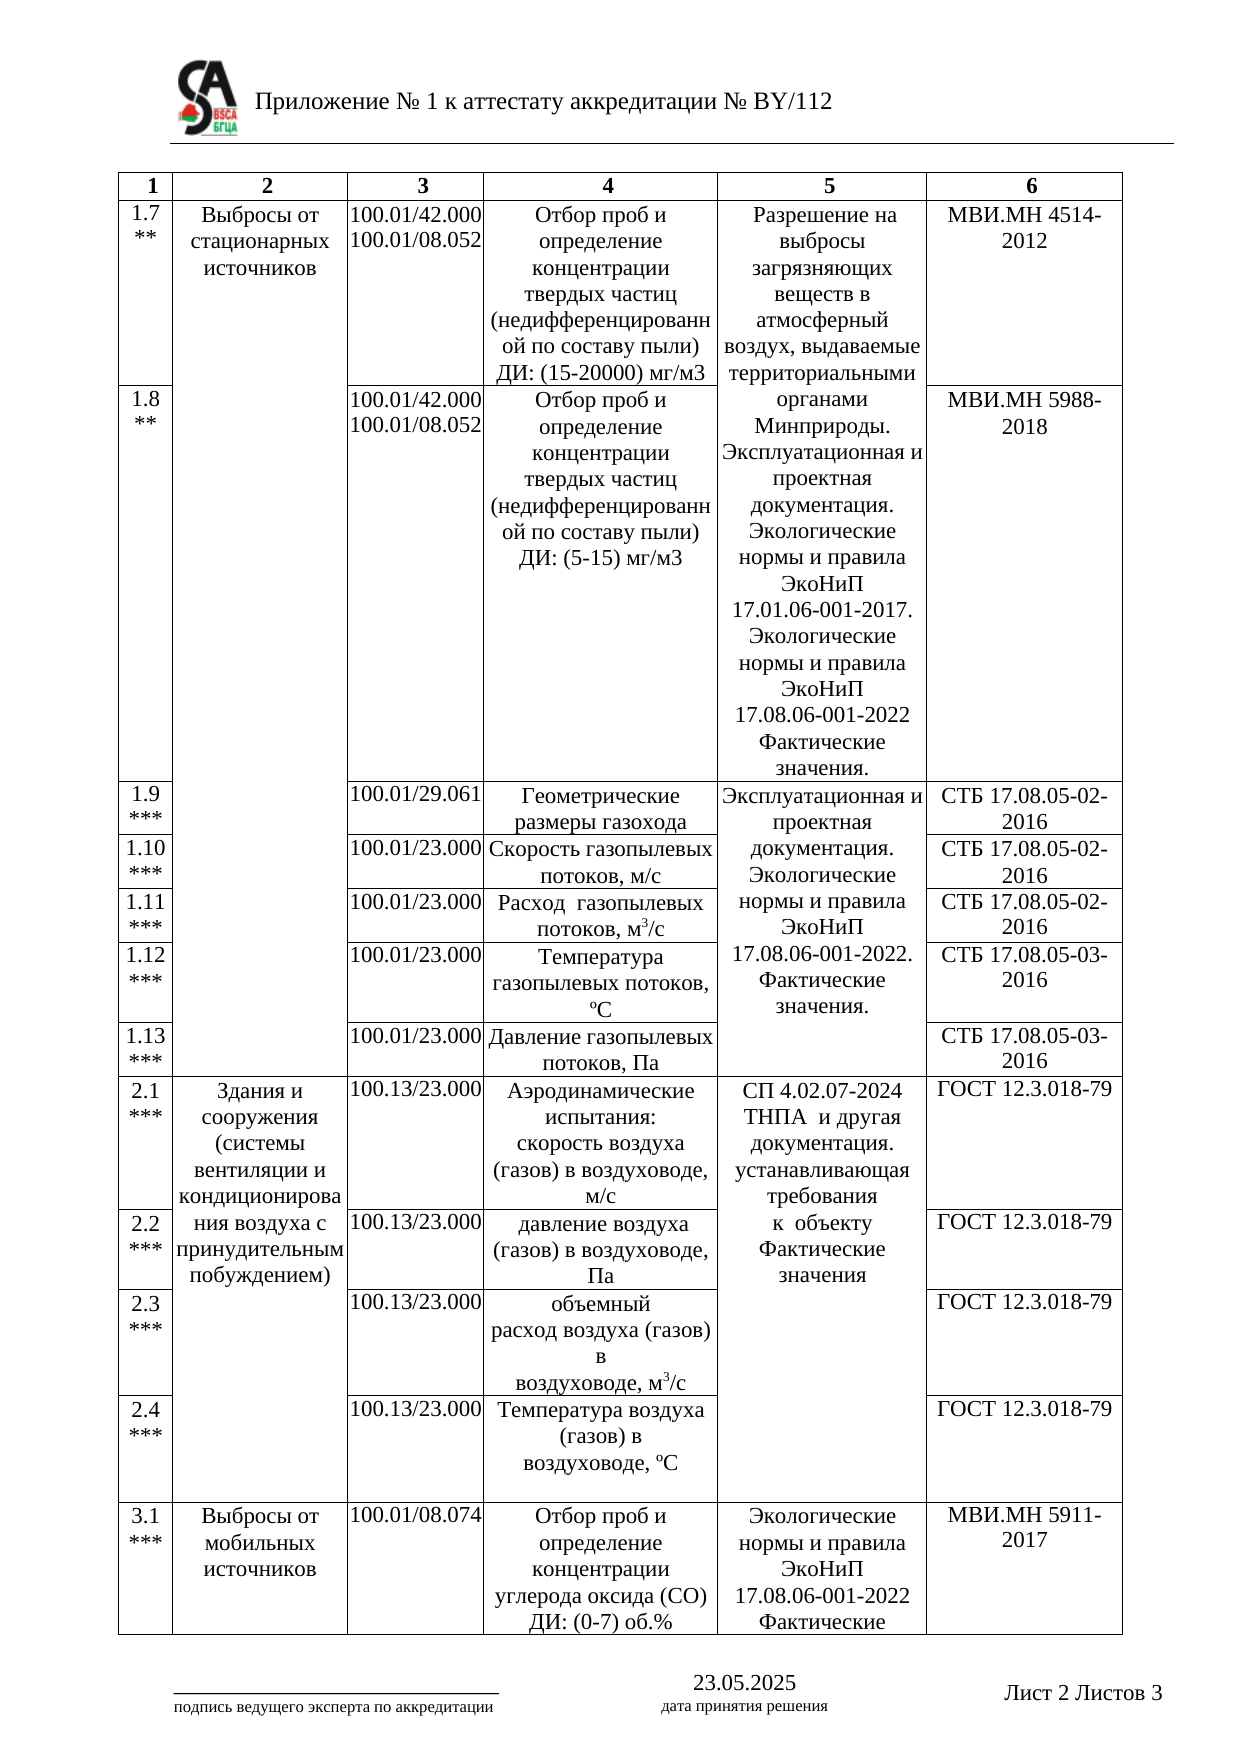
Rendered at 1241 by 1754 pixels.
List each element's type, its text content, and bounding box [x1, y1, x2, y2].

table_cell 2.2 *** [119, 1210, 172, 1289]
table_header 4 [484, 173, 717, 200]
table_cell СТБ 17.08.05-03-2016 [927, 1023, 1122, 1076]
table_cell ГОСТ 12.3.018-79 [927, 1290, 1122, 1395]
table_cell СТБ 17.08.05-02-2016 [927, 782, 1122, 834]
table_cell СТБ 17.08.05-03-2016 [927, 943, 1122, 1022]
table_cell 100.01/29.061 [348, 782, 483, 834]
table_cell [484, 1503, 717, 1634]
table_cell 100.01/23.000 [348, 835, 483, 888]
table_cell 2.4 *** [119, 1396, 172, 1502]
table_cell 100.01/42.000 100.01/08.052 [348, 201, 483, 385]
table_cell Геометрические размеры газохода [484, 782, 717, 834]
table_cell 100.13/23.000 [348, 1396, 483, 1502]
table_cell 100.13/23.000 [348, 1290, 483, 1395]
table_cell Давление газопылевых потоков, Па [484, 1023, 717, 1076]
table_cell Расход газопылевых потоков, м3/с [484, 889, 717, 942]
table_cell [718, 201, 926, 781]
table_cell СП 4.02.07-2024 ТНПА и другая документация. устанавливающая требования к объекту Фактические значения [718, 1077, 926, 1502]
table_cell 3.1 *** [119, 1503, 172, 1634]
table_cell давление воздуха (газов) в воздуховоде, Па [484, 1210, 717, 1289]
table_cell 100.01/08.074 [348, 1503, 483, 1634]
table_cell 1.8 ** [119, 386, 172, 781]
table_header 1 [119, 173, 172, 200]
table_cell Аэродинамические испытания: скорость воздуха (газов) в воздуховоде, м/с [484, 1077, 717, 1208]
table_cell Выбросы от мобильных источников [173, 1503, 347, 1634]
table_cell МВИ.МН 4514-2012 [927, 201, 1122, 385]
table_cell 1.7 ** [119, 201, 172, 385]
table_cell Температура воздуха (газов) в воздуховоде, ºС [484, 1396, 717, 1502]
table_cell Выбросы от стационарных источников [173, 201, 347, 1076]
table_cell 2.1 *** [119, 1077, 172, 1208]
table_cell Температура газопылевых потоков, ºС [484, 943, 717, 1022]
table_cell МВИ.МН 5988-2018 [927, 386, 1122, 781]
table_cell 2.3 *** [119, 1290, 172, 1395]
table_cell Скорость газопылевых потоков, м/с [484, 835, 717, 888]
table_cell 1.12 *** [119, 943, 172, 1022]
table_header 6 [927, 173, 1122, 200]
table_cell ГОСТ 12.3.018-79 [927, 1396, 1122, 1502]
table_cell МВИ.МН 5911-2017 [927, 1503, 1122, 1634]
table_cell 1.9 *** [119, 782, 172, 834]
table_cell Отбор проб и определение концентрации твердых частиц (недифференцированной по составу пыли) ДИ: (15-20000) мг/м3 [484, 201, 717, 385]
table_cell 100.01/23.000 [348, 943, 483, 1022]
table_cell 1.11 *** [119, 889, 172, 942]
table_cell СТБ 17.08.05-02-2016 [927, 889, 1122, 942]
table_cell 1.13 *** [119, 1023, 172, 1076]
table_cell СТБ 17.08.05-02-2016 [927, 835, 1122, 888]
table_cell Эксплуатационная и проектная документация. Экологические нормы и правила ЭкоНиП 17.08.06-001-2022. Фактические значения. [718, 782, 926, 1076]
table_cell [718, 1503, 926, 1634]
table_cell Здания и сооружения (системы вентиляции и кондиционирования воздуха с принудительным побуждением) [173, 1077, 347, 1502]
table_cell Отбор проб и определение концентрации твердых частиц (недифференцированной по составу пыли) ДИ: (5-15) мг/м3 [484, 386, 717, 781]
table_cell ГОСТ 12.3.018-79 [927, 1210, 1122, 1289]
table_header 3 [348, 173, 483, 200]
table_cell 100.13/23.000 [348, 1077, 483, 1208]
picture [177, 59, 239, 136]
table_cell 100.01/23.000 [348, 889, 483, 942]
table_header 2 [173, 173, 347, 200]
table_cell 100.01/42.000 100.01/08.052 [348, 386, 483, 781]
table_cell 1.10 *** [119, 835, 172, 888]
table_cell 100.01/23.000 [348, 1023, 483, 1076]
table_cell 100.13/23.000 [348, 1210, 483, 1289]
table_header 5 [718, 173, 926, 200]
table_cell ГОСТ 12.3.018-79 [927, 1077, 1122, 1208]
table_cell объемный расход воздуха (газов) в воздуховоде, м3/с [484, 1290, 717, 1395]
